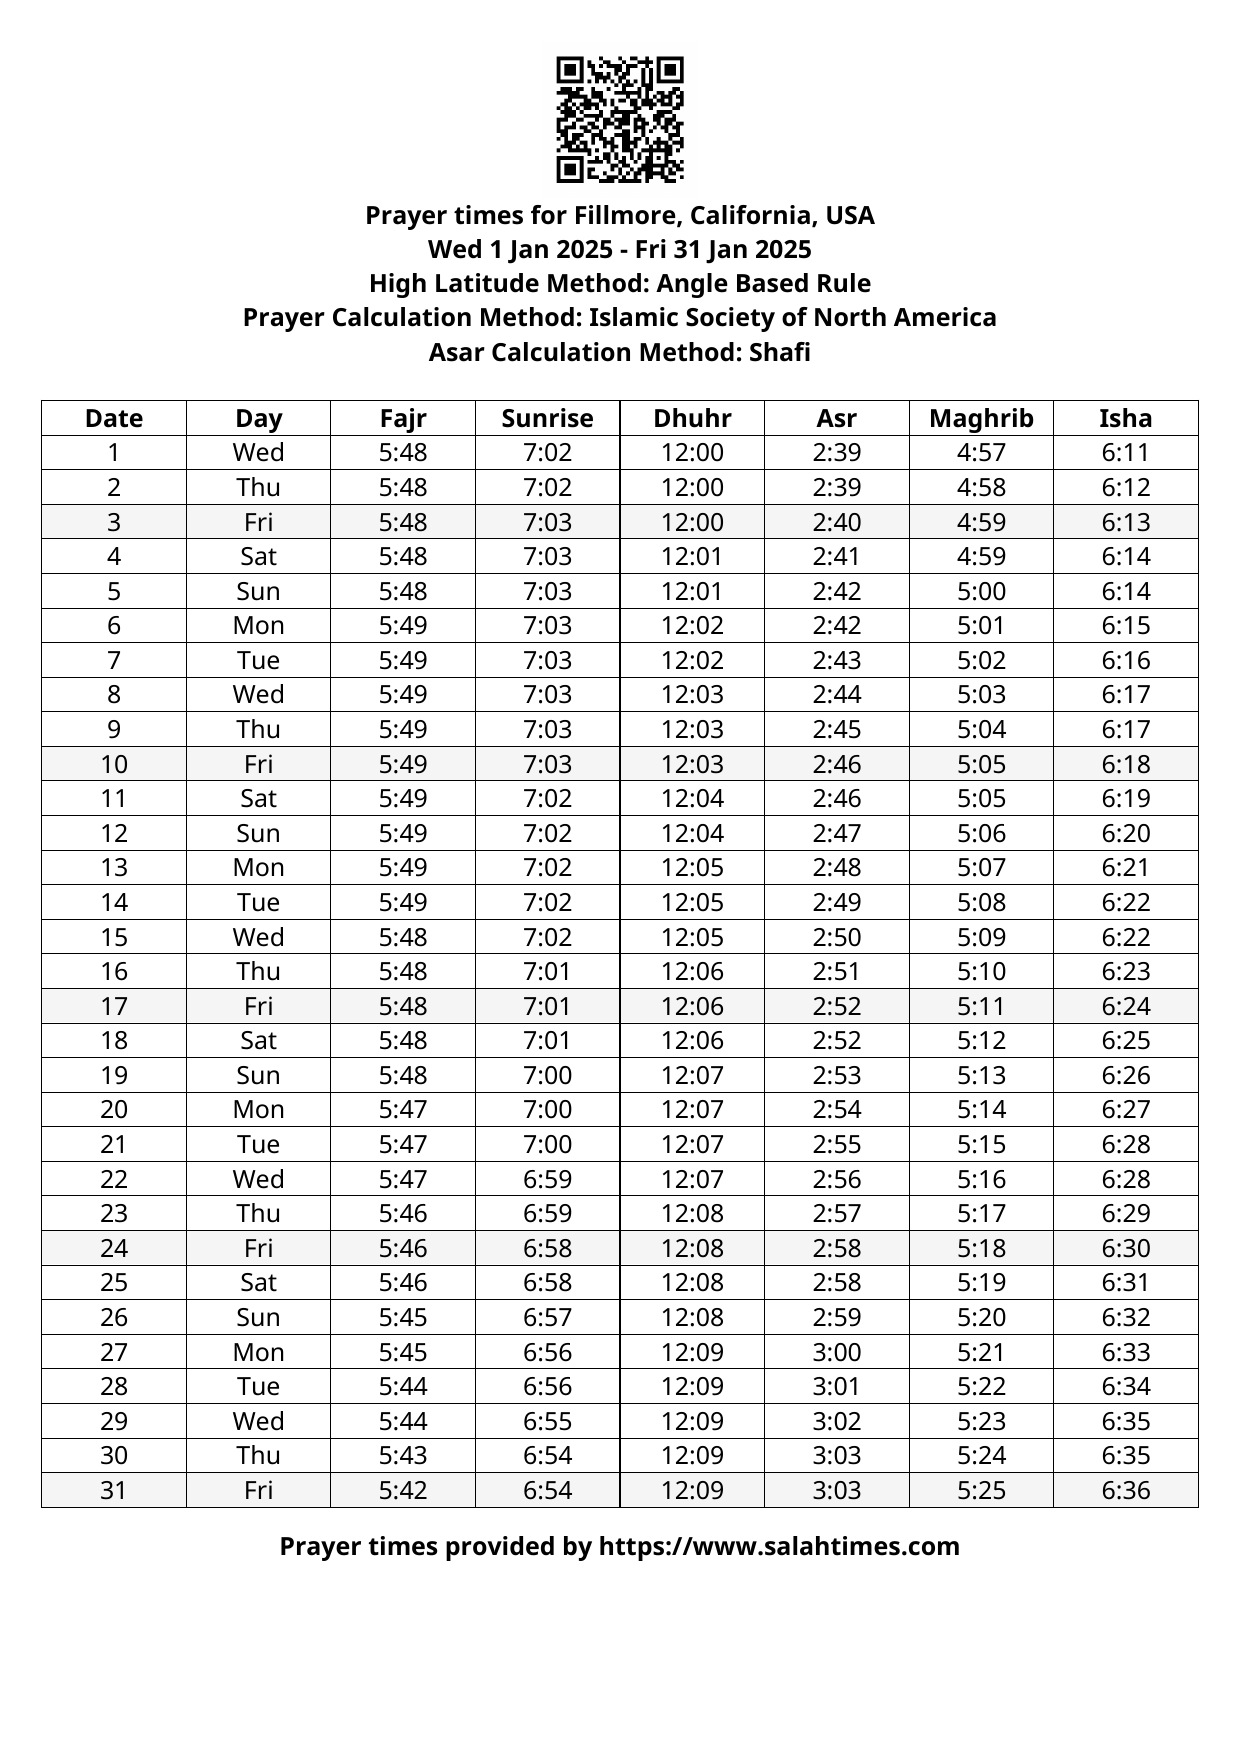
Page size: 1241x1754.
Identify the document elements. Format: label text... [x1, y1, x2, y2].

table_cell 7:00 [476, 1093, 619, 1126]
table_cell 12:04 [621, 816, 764, 849]
table_cell 7:03 [476, 678, 619, 711]
table_cell 4:59 [910, 505, 1053, 538]
table_cell 5:11 [910, 989, 1053, 1022]
table_cell 6:28 [1054, 1127, 1198, 1161]
table_cell 24 [42, 1231, 186, 1264]
table_cell 6:35 [1054, 1439, 1198, 1472]
table_cell 12:06 [621, 1024, 764, 1057]
table_cell 6:57 [476, 1300, 619, 1334]
table_cell 4:57 [910, 436, 1053, 469]
table_cell 2:57 [765, 1196, 909, 1230]
table_cell 12:09 [621, 1335, 764, 1368]
table_cell 12:08 [621, 1231, 764, 1264]
table_cell 5:19 [910, 1266, 1053, 1299]
table_cell Fri [187, 747, 330, 780]
table_cell 6:34 [1054, 1369, 1198, 1403]
table_cell 2:58 [765, 1231, 909, 1264]
table_cell 5:45 [331, 1335, 475, 1368]
table_cell 7:02 [476, 781, 619, 815]
table_cell 6:56 [476, 1369, 619, 1403]
table_cell 22 [42, 1162, 186, 1195]
table_cell 2:39 [765, 470, 909, 504]
table_cell 7:02 [476, 816, 619, 849]
table_header Maghrib [910, 401, 1053, 434]
table_cell Thu [187, 1439, 330, 1472]
table_cell 5:05 [910, 781, 1053, 815]
table_cell 12:06 [621, 954, 764, 988]
table_cell 17 [42, 989, 186, 1022]
table_cell 6:35 [1054, 1404, 1198, 1437]
table_cell 6:36 [1054, 1473, 1198, 1507]
table_cell 5:48 [331, 989, 475, 1022]
table_cell Fri [187, 1231, 330, 1264]
table_cell 3:03 [765, 1439, 909, 1472]
table_cell 29 [42, 1404, 186, 1437]
table_cell 2:55 [765, 1127, 909, 1161]
table_cell 12:06 [621, 989, 764, 1022]
table_cell 5:43 [331, 1439, 475, 1472]
table_cell 2:58 [765, 1266, 909, 1299]
table_cell 5:02 [910, 643, 1053, 677]
table_cell 5:05 [910, 747, 1053, 780]
table_cell Fri [187, 505, 330, 538]
table_cell 5:49 [331, 851, 475, 884]
table_cell 19 [42, 1058, 186, 1092]
table_cell 25 [42, 1266, 186, 1299]
table_cell 12:07 [621, 1093, 764, 1126]
table_cell 12:03 [621, 678, 764, 711]
table_cell 5:49 [331, 643, 475, 677]
text Prayer Calculation Method: Islamic Society of North America [42, 300, 1198, 334]
table_cell 5:45 [331, 1300, 475, 1334]
table_cell 6:19 [1054, 781, 1198, 815]
table_cell Sun [187, 574, 330, 607]
table_cell 5:48 [331, 1024, 475, 1057]
table_cell Tue [187, 643, 330, 677]
table_cell 5:01 [910, 609, 1053, 642]
table_cell 8 [42, 678, 186, 711]
table_cell 6:27 [1054, 1093, 1198, 1126]
table_header Isha [1054, 401, 1198, 434]
table_cell 5:12 [910, 1024, 1053, 1057]
table_cell 3 [42, 505, 186, 538]
table_cell 6:28 [1054, 1162, 1198, 1195]
table_cell 16 [42, 954, 186, 988]
table_cell 5:47 [331, 1162, 475, 1195]
table_cell 5:08 [910, 885, 1053, 919]
table_cell 6:22 [1054, 885, 1198, 919]
table_cell 5:49 [331, 747, 475, 780]
table_cell 12:00 [621, 470, 764, 504]
table_header Day [187, 401, 330, 434]
table_cell 5:00 [910, 574, 1053, 607]
table_cell 5:03 [910, 678, 1053, 711]
table_cell 2:44 [765, 678, 909, 711]
table_cell 5:48 [331, 539, 475, 573]
table_cell Mon [187, 609, 330, 642]
table_cell 3:03 [765, 1473, 909, 1507]
table_cell 4:58 [910, 470, 1053, 504]
table_cell 6:12 [1054, 470, 1198, 504]
table_cell 6:25 [1054, 1024, 1198, 1057]
table_cell 2:45 [765, 712, 909, 746]
table_cell 2:48 [765, 851, 909, 884]
table_cell Thu [187, 1196, 330, 1230]
table_cell 6:56 [476, 1335, 619, 1368]
table_cell 27 [42, 1335, 186, 1368]
table_cell 2:46 [765, 781, 909, 815]
table_cell Wed [187, 1404, 330, 1437]
table_cell 18 [42, 1024, 186, 1057]
table_cell 2:42 [765, 574, 909, 607]
table_cell 2:47 [765, 816, 909, 849]
table_cell 12:05 [621, 885, 764, 919]
table_cell 7:00 [476, 1127, 619, 1161]
table_cell 5:48 [331, 436, 475, 469]
table_cell 6:21 [1054, 851, 1198, 884]
table_cell 2:40 [765, 505, 909, 538]
table_cell 5:07 [910, 851, 1053, 884]
table_cell 12:07 [621, 1127, 764, 1161]
table_cell 5:49 [331, 712, 475, 746]
table_cell 5:16 [910, 1162, 1053, 1195]
table_cell 12:07 [621, 1058, 764, 1092]
table_cell 5:49 [331, 609, 475, 642]
table_cell 4 [42, 539, 186, 573]
table_cell 2:50 [765, 920, 909, 953]
table_cell 6:22 [1054, 920, 1198, 953]
table_cell Thu [187, 712, 330, 746]
table_cell 6:20 [1054, 816, 1198, 849]
table_cell 30 [42, 1439, 186, 1472]
table_cell 2:46 [765, 747, 909, 780]
table_cell Fri [187, 1473, 330, 1507]
table_cell 12 [42, 816, 186, 849]
table_cell 23 [42, 1196, 186, 1230]
table_cell 6:31 [1054, 1266, 1198, 1299]
table_cell 5:18 [910, 1231, 1053, 1264]
table_cell 12:05 [621, 851, 764, 884]
table_cell 5:48 [331, 505, 475, 538]
table_cell 6:17 [1054, 712, 1198, 746]
table_cell 11 [42, 781, 186, 815]
table_cell 12:09 [621, 1404, 764, 1437]
table_cell 7:03 [476, 609, 619, 642]
table_cell 6:14 [1054, 539, 1198, 573]
table_cell 6:14 [1054, 574, 1198, 607]
table_cell Mon [187, 851, 330, 884]
text Prayer times provided by https://www.salahtimes.com [42, 1528, 1198, 1563]
table_cell 5:49 [331, 781, 475, 815]
table_cell 7:03 [476, 712, 619, 746]
table_cell 5:17 [910, 1196, 1053, 1230]
table_cell 6:59 [476, 1162, 619, 1195]
table_header Sunrise [476, 401, 619, 434]
table_cell 2:39 [765, 436, 909, 469]
text High Latitude Method: Angle Based Rule [42, 266, 1198, 300]
table_cell 12:01 [621, 539, 764, 573]
table_cell 5:48 [331, 470, 475, 504]
table_cell 15 [42, 920, 186, 953]
table_cell 5:48 [331, 574, 475, 607]
table_cell 5:14 [910, 1093, 1053, 1126]
table_cell 7:02 [476, 920, 619, 953]
table_cell 5:09 [910, 920, 1053, 953]
table_cell 6:30 [1054, 1231, 1198, 1264]
table_cell 6:18 [1054, 747, 1198, 780]
table_cell 31 [42, 1473, 186, 1507]
table_cell 7:01 [476, 989, 619, 1022]
table_cell 6:54 [476, 1473, 619, 1507]
table_cell 7:03 [476, 505, 619, 538]
table_cell 6 [42, 609, 186, 642]
table_cell 9 [42, 712, 186, 746]
table_cell Tue [187, 1369, 330, 1403]
table_cell 12:00 [621, 505, 764, 538]
table_cell 12:08 [621, 1300, 764, 1334]
table_cell 6:32 [1054, 1300, 1198, 1334]
table_cell Wed [187, 1162, 330, 1195]
table_cell 2:56 [765, 1162, 909, 1195]
text Asar Calculation Method: Shafi [42, 334, 1198, 368]
table_cell 2:52 [765, 989, 909, 1022]
table_cell 5:20 [910, 1300, 1053, 1334]
table_cell 7:02 [476, 470, 619, 504]
table_cell Sat [187, 1024, 330, 1057]
table_cell 7:03 [476, 574, 619, 607]
table_cell 5:25 [910, 1473, 1053, 1507]
picture [542, 41, 699, 198]
table_cell 5:10 [910, 954, 1053, 988]
table_cell 5:13 [910, 1058, 1053, 1092]
table_cell 7:03 [476, 747, 619, 780]
table_cell 5:48 [331, 1058, 475, 1092]
table_cell 6:58 [476, 1231, 619, 1264]
table_cell 2:42 [765, 609, 909, 642]
table_header Dhuhr [621, 401, 764, 434]
table_cell Thu [187, 954, 330, 988]
table_cell 7:02 [476, 436, 619, 469]
table_cell 7:00 [476, 1058, 619, 1092]
table_cell Mon [187, 1335, 330, 1368]
table_cell 2:43 [765, 643, 909, 677]
table_cell Tue [187, 885, 330, 919]
table_cell 12:04 [621, 781, 764, 815]
table_cell 3:00 [765, 1335, 909, 1368]
table_cell 2:54 [765, 1093, 909, 1126]
table_cell 5:49 [331, 816, 475, 849]
table_header Date [42, 401, 186, 434]
table_header Asr [765, 401, 909, 434]
table_cell 7:03 [476, 643, 619, 677]
table_cell 12:02 [621, 609, 764, 642]
table_cell 12:08 [621, 1196, 764, 1230]
table_cell 5:49 [331, 678, 475, 711]
table_cell 6:26 [1054, 1058, 1198, 1092]
table_cell 12:00 [621, 436, 764, 469]
table_cell 5:04 [910, 712, 1053, 746]
table_cell 5:44 [331, 1404, 475, 1437]
table_cell 5:24 [910, 1439, 1053, 1472]
table_cell 26 [42, 1300, 186, 1334]
table_cell 2:52 [765, 1024, 909, 1057]
table_cell 5:23 [910, 1404, 1053, 1437]
table_cell 12:02 [621, 643, 764, 677]
table_cell 6:23 [1054, 954, 1198, 988]
table_cell 12:03 [621, 712, 764, 746]
table_cell 5:42 [331, 1473, 475, 1507]
table_cell Sun [187, 1058, 330, 1092]
table_cell Wed [187, 436, 330, 469]
table_cell Sun [187, 1300, 330, 1334]
table_cell 5 [42, 574, 186, 607]
table_cell 5:15 [910, 1127, 1053, 1161]
table_cell 12:03 [621, 747, 764, 780]
table_cell 6:29 [1054, 1196, 1198, 1230]
table_cell 12:09 [621, 1369, 764, 1403]
table_cell 28 [42, 1369, 186, 1403]
table_cell Sun [187, 816, 330, 849]
table_cell 20 [42, 1093, 186, 1126]
table_cell Wed [187, 678, 330, 711]
table_cell 12:09 [621, 1473, 764, 1507]
table_cell 2:41 [765, 539, 909, 573]
table_cell 2:51 [765, 954, 909, 988]
table_cell 2:59 [765, 1300, 909, 1334]
table_cell 6:59 [476, 1196, 619, 1230]
table_cell 6:16 [1054, 643, 1198, 677]
table_cell 6:54 [476, 1439, 619, 1472]
table_cell 7:01 [476, 1024, 619, 1057]
table_cell 12:07 [621, 1162, 764, 1195]
table_cell 5:46 [331, 1231, 475, 1264]
table_cell 5:48 [331, 954, 475, 988]
table_cell 6:15 [1054, 609, 1198, 642]
table_cell Sat [187, 1266, 330, 1299]
table_cell 7:02 [476, 851, 619, 884]
table_cell 6:33 [1054, 1335, 1198, 1368]
table_cell 5:47 [331, 1127, 475, 1161]
table_cell 7:03 [476, 539, 619, 573]
table_cell 6:58 [476, 1266, 619, 1299]
table_cell Fri [187, 989, 330, 1022]
table_cell 7:02 [476, 885, 619, 919]
table_cell 12:09 [621, 1439, 764, 1472]
table_cell 5:06 [910, 816, 1053, 849]
table_cell 2 [42, 470, 186, 504]
table_cell Wed [187, 920, 330, 953]
table_cell 5:49 [331, 885, 475, 919]
table_cell 5:48 [331, 920, 475, 953]
table_cell 12:08 [621, 1266, 764, 1299]
table_cell 6:11 [1054, 436, 1198, 469]
table_cell Sat [187, 781, 330, 815]
table_cell 13 [42, 851, 186, 884]
table_cell 2:53 [765, 1058, 909, 1092]
table_cell 3:01 [765, 1369, 909, 1403]
table_header Fajr [331, 401, 475, 434]
table_cell 6:13 [1054, 505, 1198, 538]
text Prayer times for Fillmore, California, USA [42, 198, 1198, 232]
table_cell 5:21 [910, 1335, 1053, 1368]
table_cell 6:24 [1054, 989, 1198, 1022]
table_cell 5:22 [910, 1369, 1053, 1403]
table_cell Thu [187, 470, 330, 504]
table_cell Tue [187, 1127, 330, 1161]
table_cell Mon [187, 1093, 330, 1126]
table_cell 5:44 [331, 1369, 475, 1403]
text Wed 1 Jan 2025 - Fri 31 Jan 2025 [42, 232, 1198, 266]
table_cell 7:01 [476, 954, 619, 988]
table_cell 2:49 [765, 885, 909, 919]
table_cell 1 [42, 436, 186, 469]
table_cell 5:47 [331, 1093, 475, 1126]
table_cell 12:01 [621, 574, 764, 607]
table_cell 4:59 [910, 539, 1053, 573]
table_cell 21 [42, 1127, 186, 1161]
table_cell 7 [42, 643, 186, 677]
table_cell 5:46 [331, 1196, 475, 1230]
table_cell 14 [42, 885, 186, 919]
table_cell 10 [42, 747, 186, 780]
table_cell 12:05 [621, 920, 764, 953]
table_cell 6:55 [476, 1404, 619, 1437]
table_cell Sat [187, 539, 330, 573]
table_cell 6:17 [1054, 678, 1198, 711]
table_cell 5:46 [331, 1266, 475, 1299]
table_cell 3:02 [765, 1404, 909, 1437]
